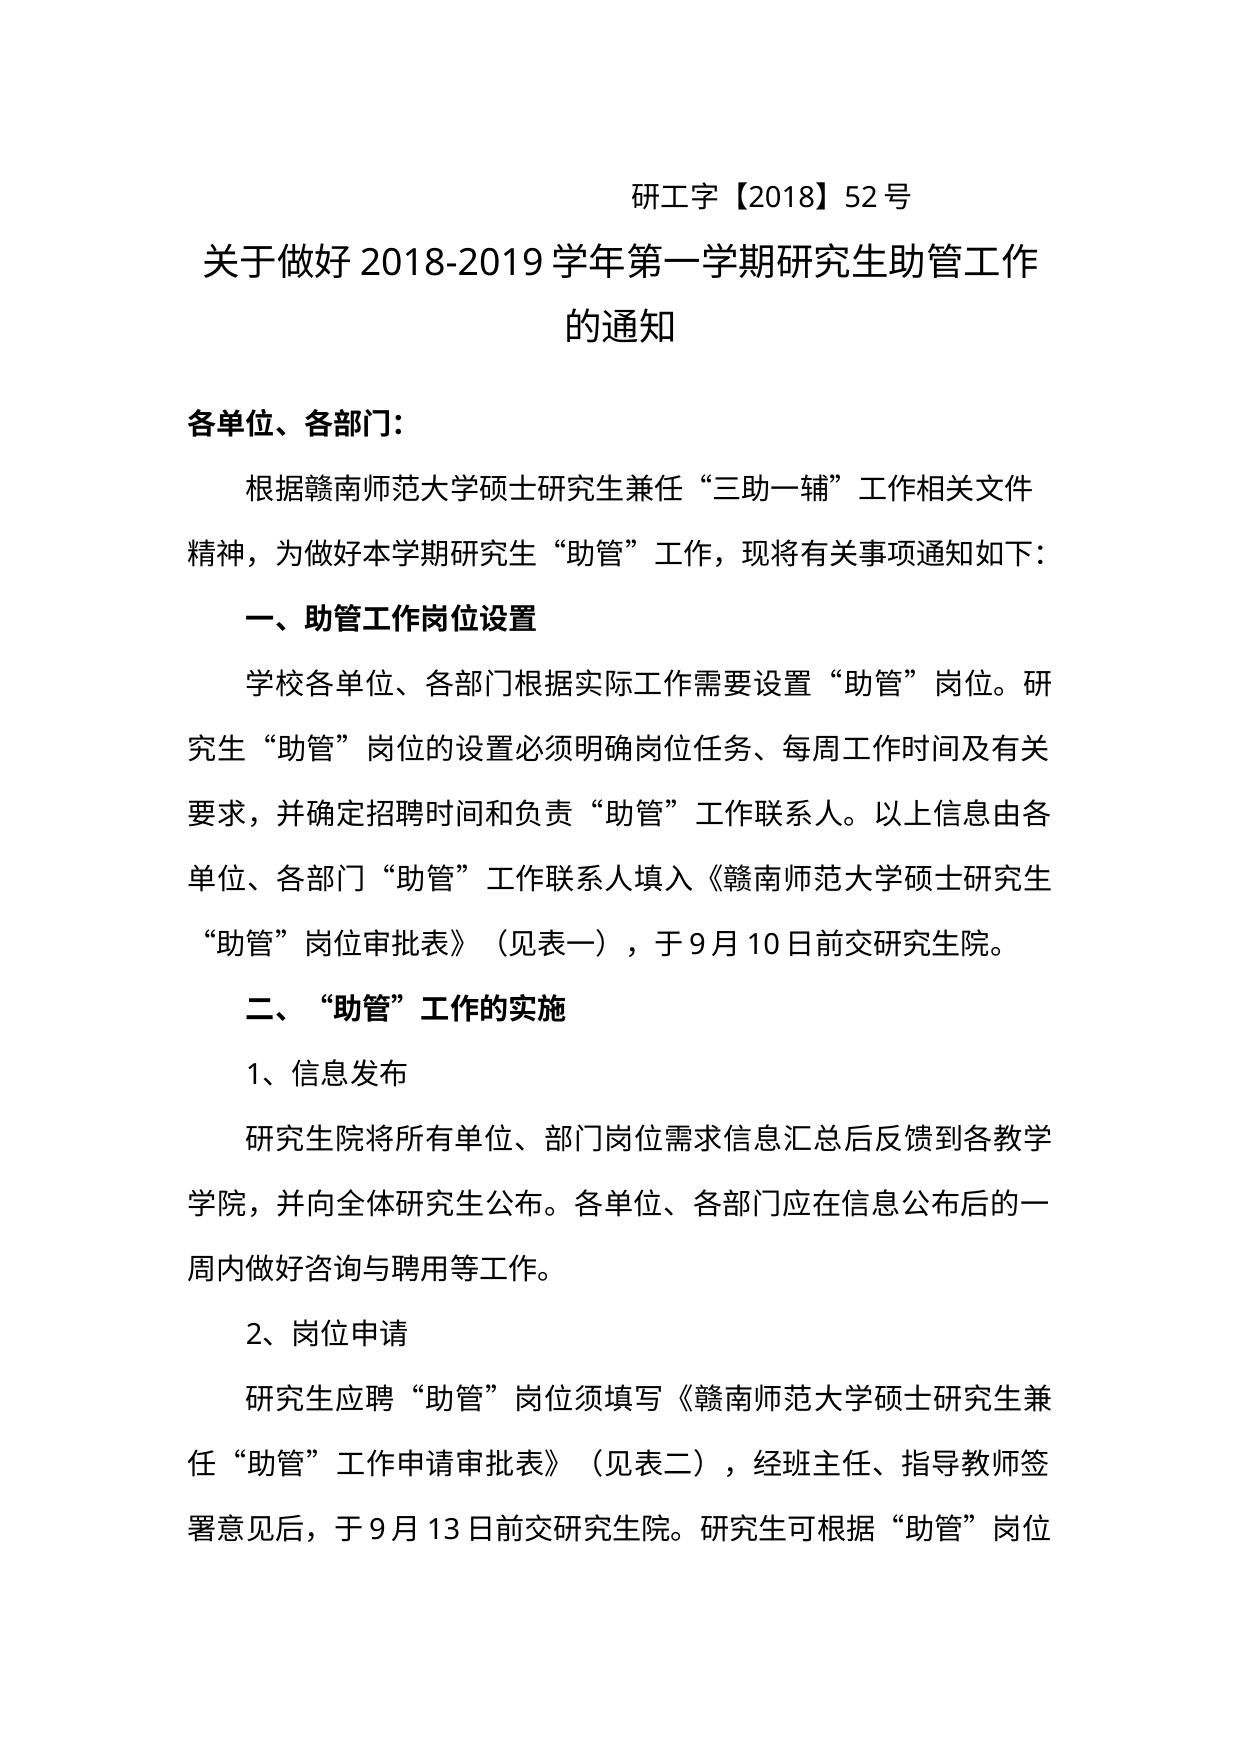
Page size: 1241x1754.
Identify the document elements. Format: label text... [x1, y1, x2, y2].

text 的通知 [187, 292, 1053, 357]
text 一、助管工作岗位设置 [187, 584, 1053, 649]
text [187, 1364, 1053, 1559]
text 研究生院将所有单位、部门岗位需求信息汇总后反馈到各教学学院，并向全体研究生公布。各单位、各部门应在信息公布后的一周内做好咨询与聘用等工作。 [187, 1104, 1053, 1299]
text 2、岗位申请 [187, 1299, 1053, 1364]
text 学校各单位、各部门根据实际工作需要设置“助管”岗位。研究生“助管”岗位的设置必须明确岗位任务、每周工作时间及有关要求，并确定招聘时间和负责“助管”工作联系人。以上信息由各单位、各部门“助管”工作联系人填入《赣南师范大学硕士研究生“助管”岗位审批表》（见表一），于9月10日前交研究生院。 [187, 649, 1053, 974]
text 1、信息发布 [187, 1039, 1053, 1104]
text 研工字【2018】52号 [187, 162, 1053, 227]
text 根据赣南师范大学硕士研究生兼任“三助一辅”工作相关文件精神，为做好本学期研究生“助管”工作，现将有关事项通知如下： [187, 454, 1053, 584]
text 关于做好2018-2019学年第一学期研究生助管工作 [187, 227, 1053, 292]
text 二、“助管”工作的实施 [187, 974, 1053, 1039]
text 各单位、各部门： [187, 389, 1053, 454]
